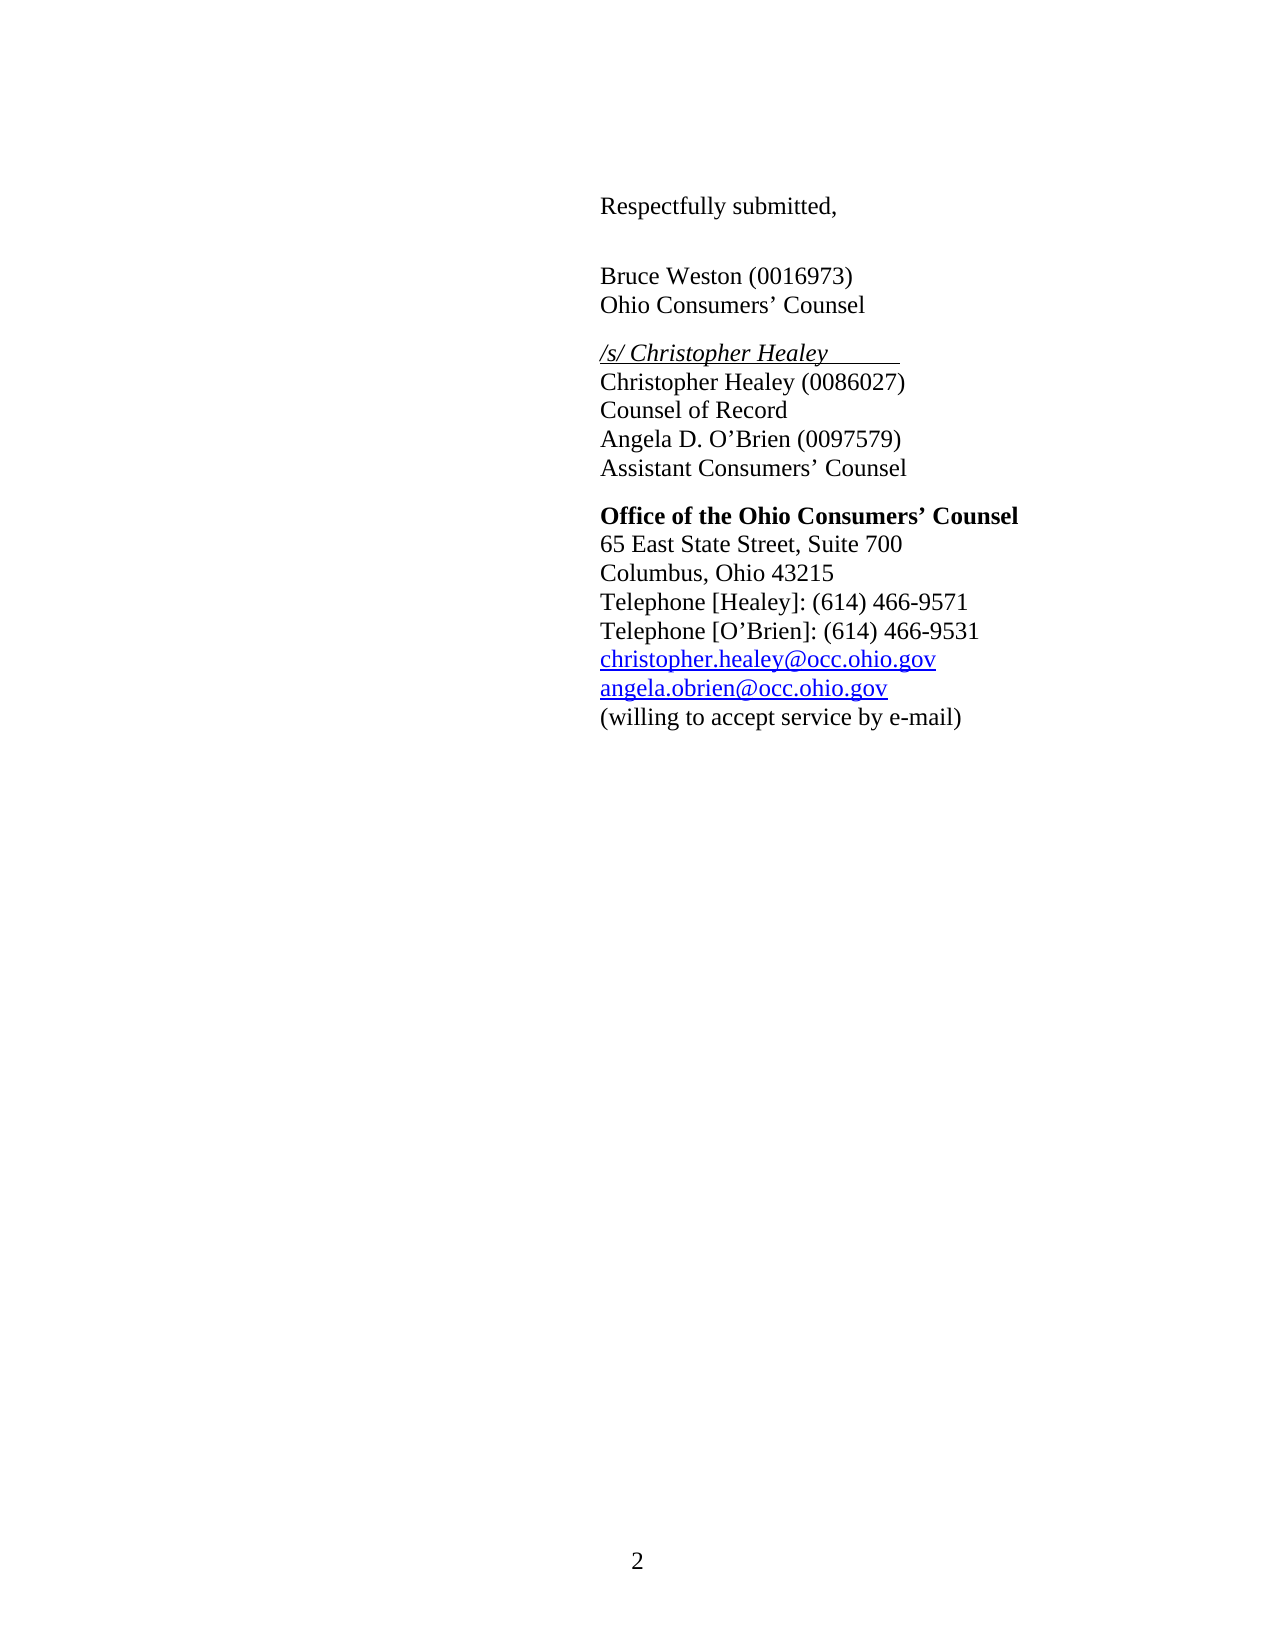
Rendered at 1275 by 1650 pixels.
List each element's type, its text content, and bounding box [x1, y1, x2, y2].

text Columbus, Ohio 43215 [600, 558, 1125, 587]
text Bruce Weston (0016973) [525, 261, 1125, 290]
text Telephone [O’Brien]: (614) 466-9531 [600, 616, 1125, 644]
text angela.obrien@occ.ohio.gov [600, 673, 1125, 702]
text Assistant Consumers’ Counsel [600, 453, 1125, 482]
text Respectfully submitted, [600, 191, 1195, 220]
text Telephone [Healey]: (614) 466-9571 [600, 587, 1125, 616]
text Office of the Ohio Consumers’ Counsel [600, 501, 1125, 529]
text Angela D. O’Brien (0097579) [600, 424, 1125, 453]
text Counsel of Record [600, 395, 1125, 424]
text Christopher Healey (0086027) [600, 367, 1125, 395]
text /s/ Christopher Healey [600, 338, 1125, 367]
text Ohio Consumers’ Counsel [150, 290, 1125, 319]
text christopher.healey@occ.ohio.gov [600, 644, 1125, 673]
text 65 East State Street, Suite 700 [600, 529, 1125, 558]
text (willing to accept service by e-mail) [150, 702, 1125, 731]
